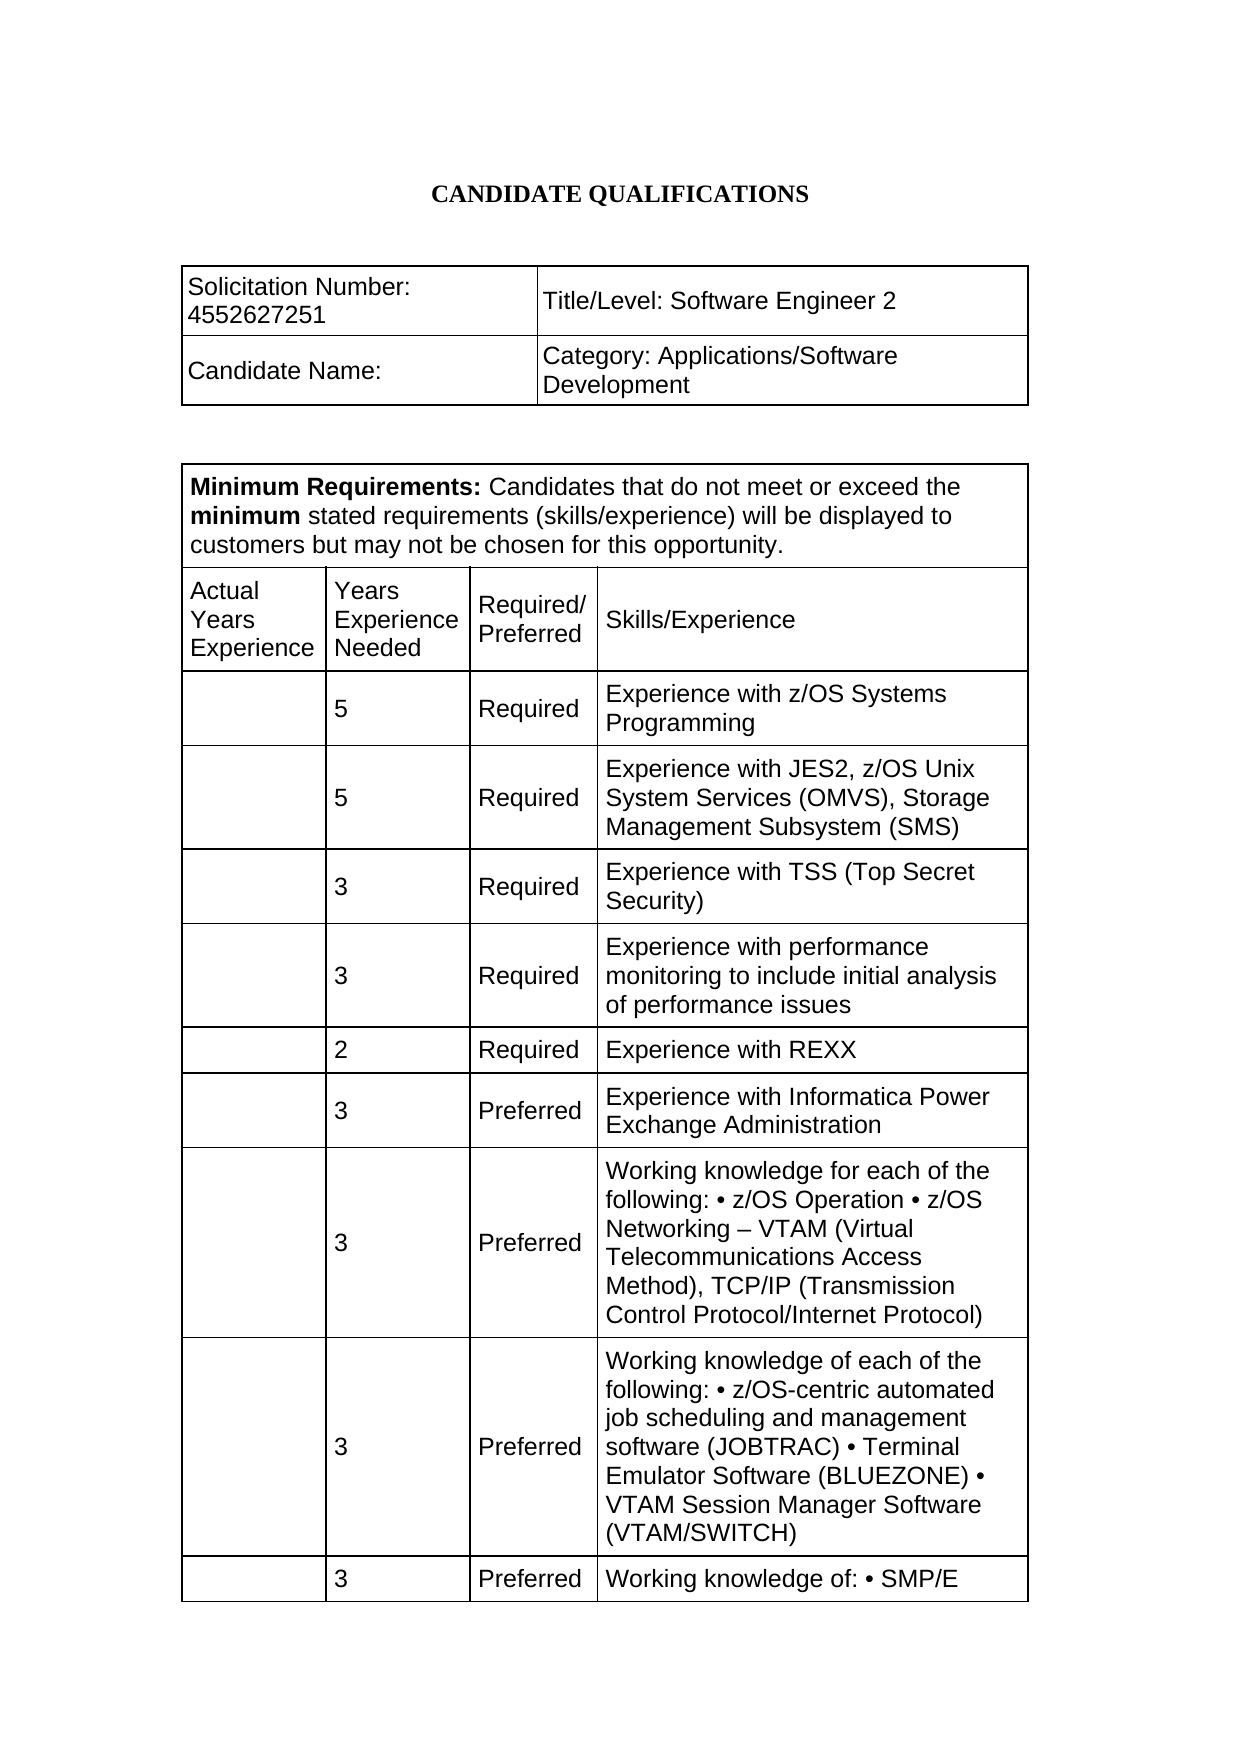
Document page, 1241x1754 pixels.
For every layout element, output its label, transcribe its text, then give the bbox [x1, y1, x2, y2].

table_cell [183, 1074, 325, 1147]
table_cell Experience with REXX [598, 1028, 1027, 1072]
table_cell Required/ Preferred [471, 568, 597, 670]
table_cell Experience with Informatica Power Exchange Administration [598, 1074, 1027, 1147]
table_cell Skills/Experience [598, 568, 1027, 670]
table_cell Working knowledge for each of the following: • z/OS Operation • z/OS Networking – VTAM (Virtual Telecommunications Access Method), TCP/IP (Transmission Control Protocol/Internet Protocol) [598, 1148, 1027, 1336]
table_header Minimum Requirements: Candidates that do not meet or exceed the minimum stated requirements (skills/experience) will be displayed to customers but may not be chosen for this opportunity. [183, 465, 1027, 566]
table_cell 3 [327, 1338, 469, 1555]
table_cell 2 [327, 1028, 469, 1072]
table_cell 3 [327, 1148, 469, 1336]
table_cell [183, 924, 325, 1026]
table_cell Years Experience Needed [327, 568, 469, 670]
text CANDIDATE QUALIFICATIONS [150, 179, 1090, 207]
table_cell Candidate Name: [183, 336, 537, 404]
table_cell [598, 1557, 1027, 1601]
table_cell 5 [327, 746, 469, 848]
table_cell [183, 850, 325, 923]
table_cell Preferred [471, 1338, 597, 1555]
table_cell [183, 1028, 325, 1072]
table_cell Preferred [471, 1074, 597, 1147]
table_cell Required [471, 1028, 597, 1072]
table_cell [183, 1557, 325, 1601]
table_cell Required [471, 746, 597, 848]
table_cell 3 [327, 1557, 469, 1601]
table_header Title/Level: Software Engineer 2 [538, 267, 1027, 334]
table_cell Working knowledge of each of the following: • z/OS-centric automated job scheduling and management software (JOBTRAC) • Terminal Emulator Software (BLUEZONE) • VTAM Session Manager Software (VTAM/SWITCH) [598, 1338, 1027, 1555]
table_cell 3 [327, 924, 469, 1026]
table_cell Preferred [471, 1148, 597, 1336]
table_cell Experience with TSS (Top Secret Security) [598, 850, 1027, 923]
table_cell Required [471, 924, 597, 1026]
table_cell [183, 672, 325, 744]
table_cell Category: Applications/Software Development [538, 336, 1027, 404]
table_cell Experience with JES2, z/OS Unix System Services (OMVS), Storage Management Subsystem (SMS) [598, 746, 1027, 848]
table_cell 3 [327, 850, 469, 923]
table_cell Experience with performance monitoring to include initial analysis of performance issues [598, 924, 1027, 1026]
table_cell 5 [327, 672, 469, 744]
table_cell 3 [327, 1074, 469, 1147]
table_header Solicitation Number: 4552627251 [183, 267, 537, 334]
table_cell Actual Years Experience [183, 568, 325, 670]
table_cell Required [471, 672, 597, 744]
table_cell Preferred [471, 1557, 597, 1601]
table_cell [183, 1148, 325, 1336]
table_cell [183, 746, 325, 848]
table_cell Experience with z/OS Systems Programming [598, 672, 1027, 744]
table_cell Required [471, 850, 597, 923]
table_cell [183, 1338, 325, 1555]
